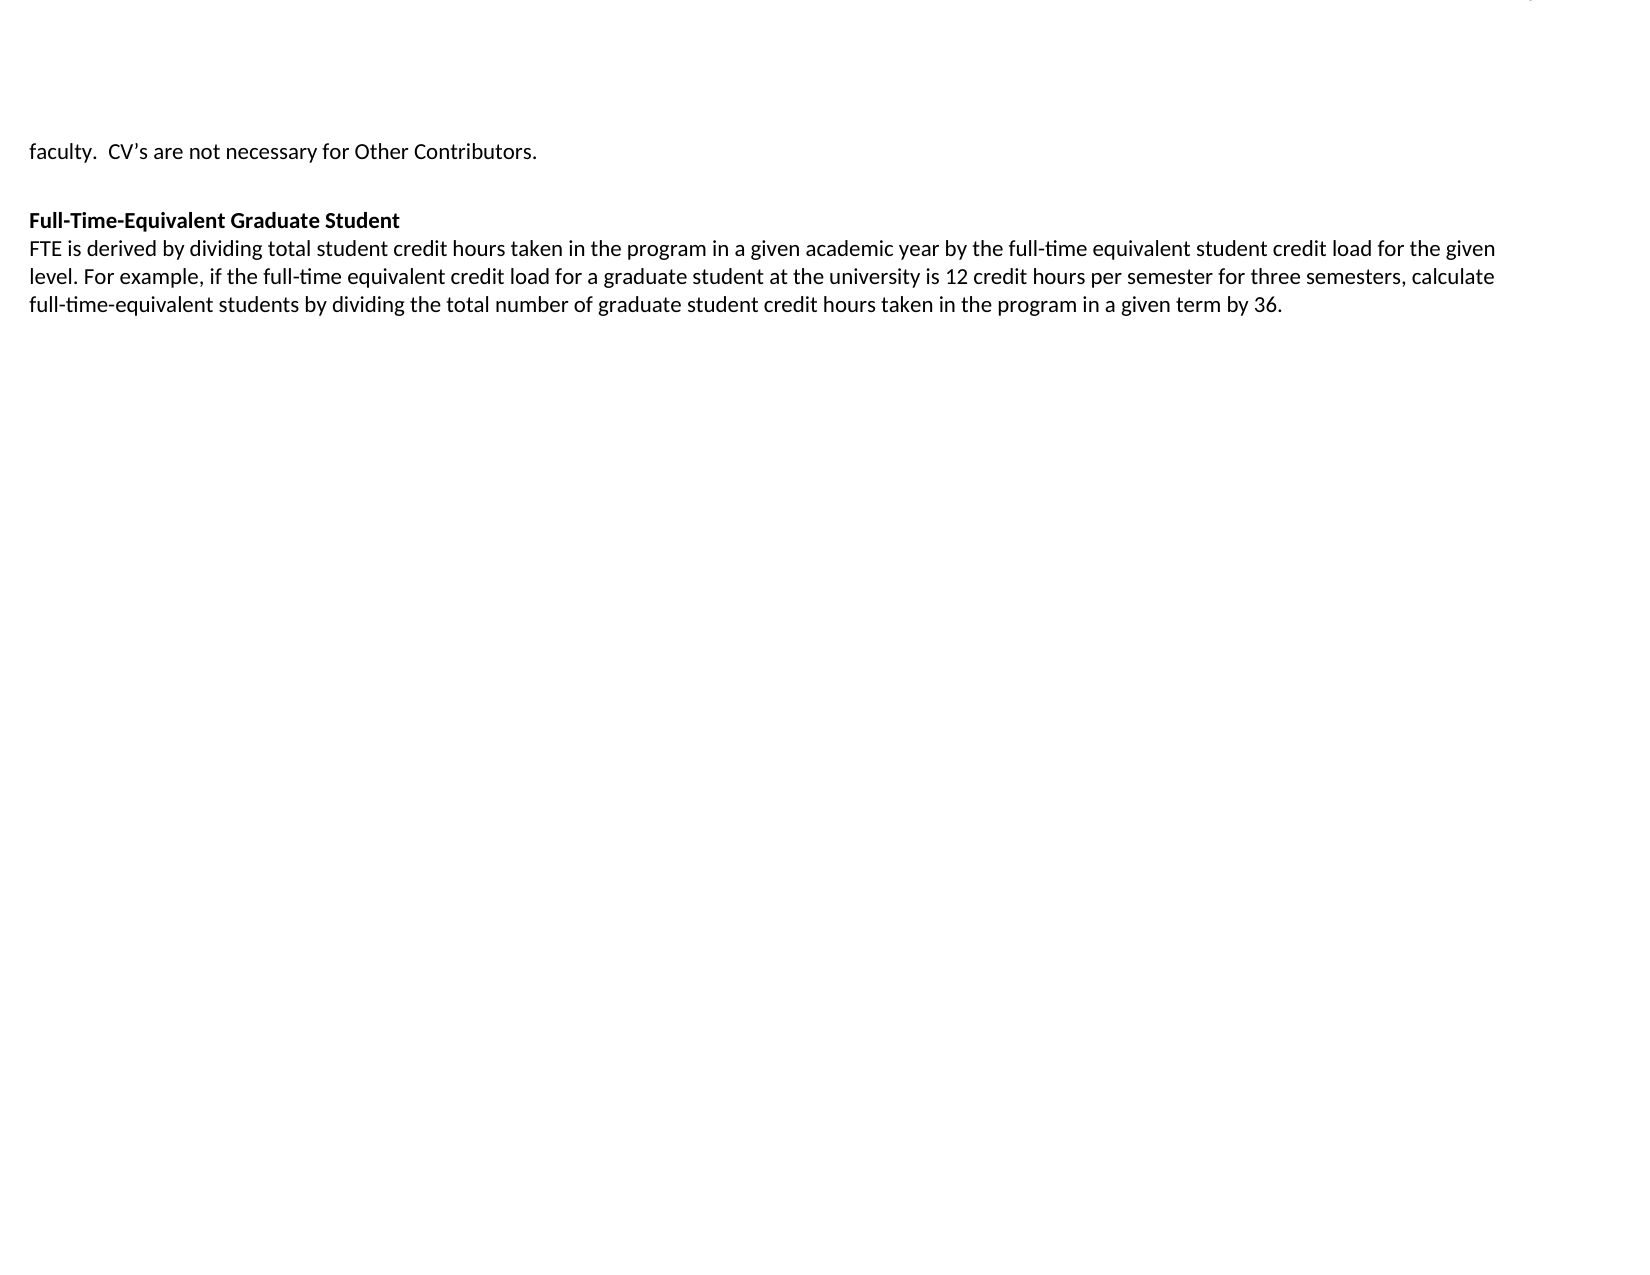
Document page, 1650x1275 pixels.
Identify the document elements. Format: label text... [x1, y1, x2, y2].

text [29, 137, 1531, 166]
text Full-Time-Equivalent Graduate Student [29, 206, 1531, 234]
text FTE is derived by dividing total student credit hours taken in the program in a given academic year by the full-time equivalent student credit load for the given level. For example, if the full-time equivalent credit load for a graduate student at the university is 12 credit hours per semester for three semesters, calculate full-time-equivalent students by dividing the total number of graduate student credit hours taken in the program in a given term by 36. [29, 234, 1531, 318]
